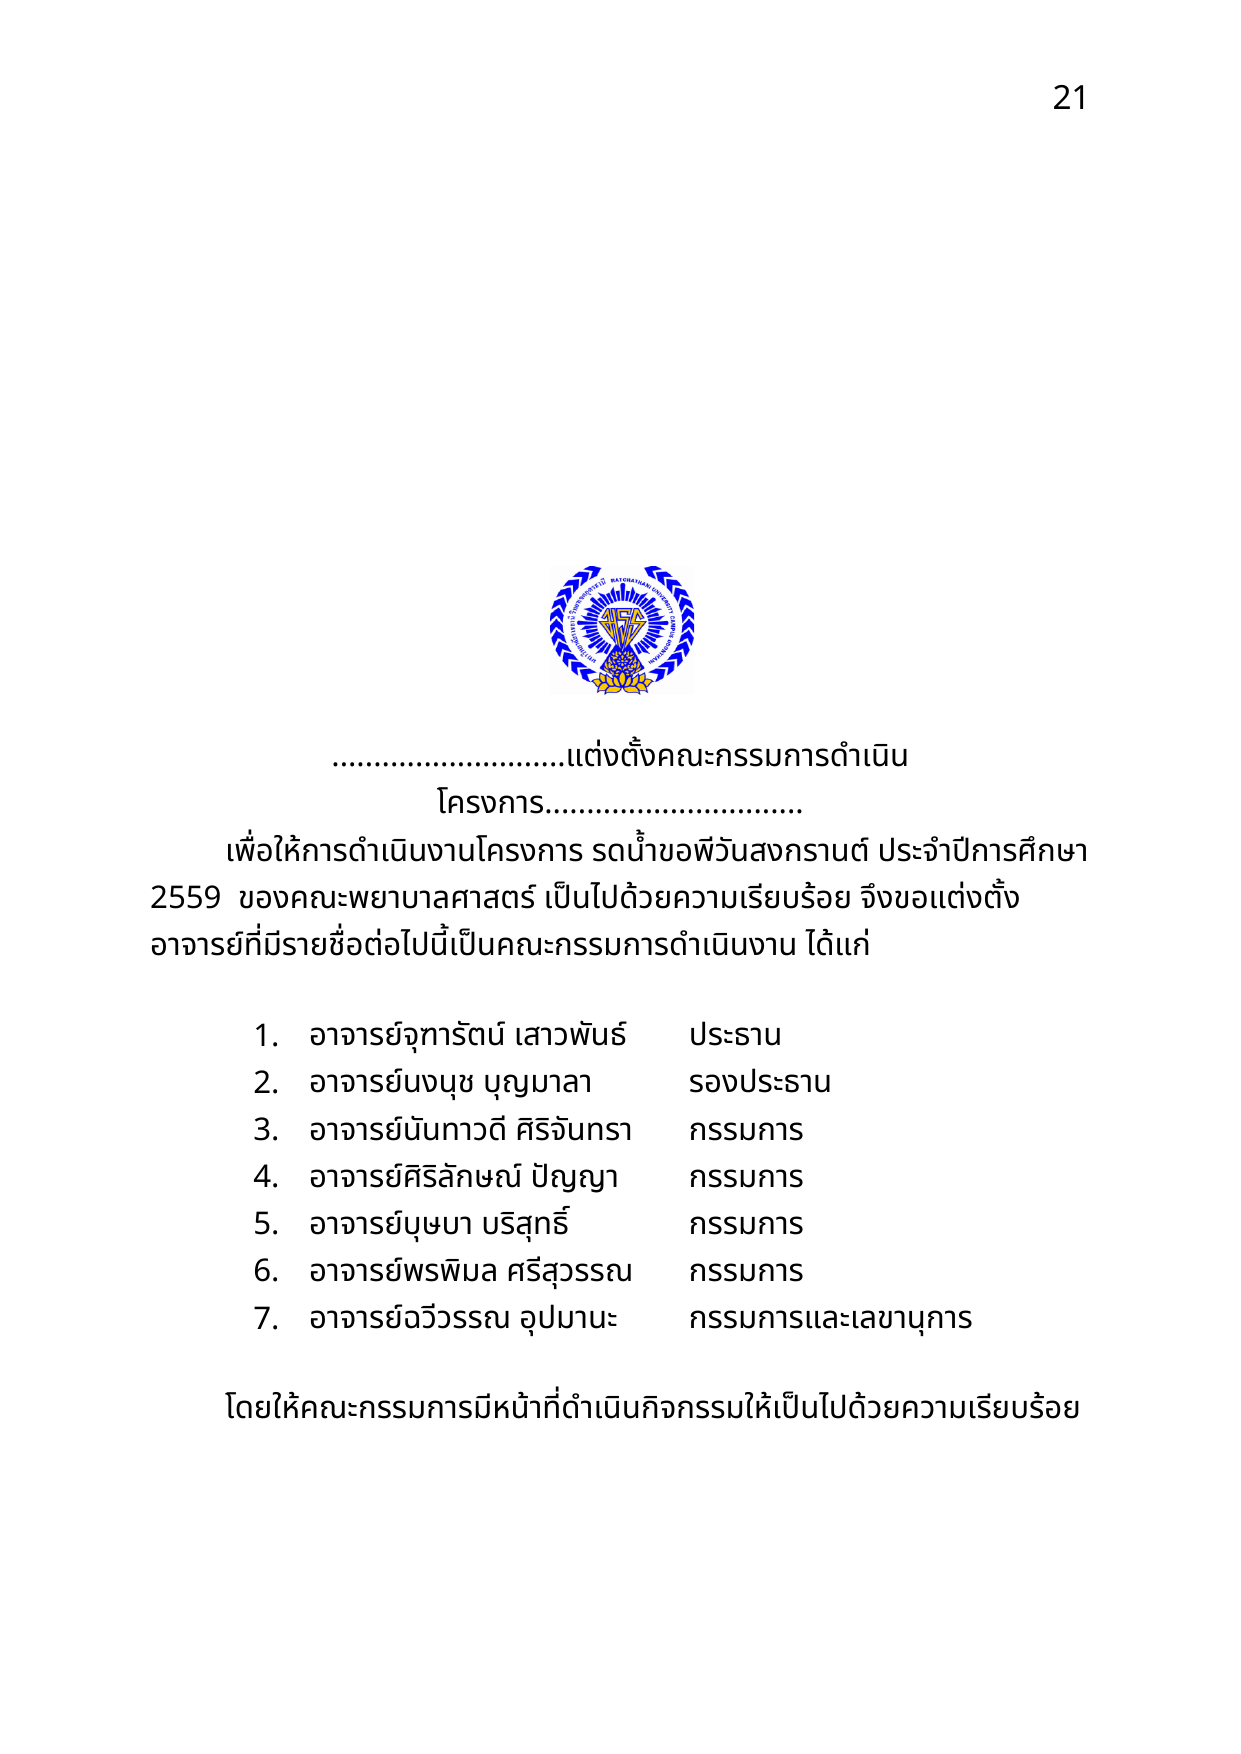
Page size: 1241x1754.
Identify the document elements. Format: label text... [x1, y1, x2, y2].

table_cell 7. [242, 1296, 298, 1343]
picture [550, 566, 695, 695]
table_cell 5. [242, 1201, 298, 1248]
table_cell อาจารย์นันทาวดี ศิริจันทรา [298, 1107, 677, 1154]
table_cell 4. [242, 1154, 298, 1201]
table_header ประธาน [678, 1013, 998, 1060]
table_cell กรรมการ [678, 1107, 998, 1154]
table_cell อาจารย์พรพิมล ศรีสุวรรณ [298, 1249, 677, 1296]
table_cell 6. [242, 1249, 298, 1296]
table_cell อาจารย์นงนุช บุญมาลา [298, 1060, 677, 1107]
table_cell อาจารย์บุษบา บริสุทธิ์ [298, 1201, 677, 1248]
table_header อาจารย์จุฑารัตน์ เสาวพันธ์ [298, 1013, 677, 1060]
table_cell อาจารย์ฉวีวรรณ อุปมานะ [298, 1296, 677, 1343]
text โดยให้คณะกรรมการมีหน้าที่ดำเนินกิจกรรมให้เป็นไปด้วยความเรียบร้อย [150, 1385, 1090, 1433]
table_cell รองประธาน [678, 1060, 998, 1107]
table_cell 3. [242, 1107, 298, 1154]
table_header 1. [242, 1013, 298, 1060]
text ............................แต่งตั้งคณะกรรมการดำเนินโครงการ............................... [150, 733, 1090, 828]
table_cell 2. [242, 1060, 298, 1107]
table_cell กรรมการ [678, 1249, 998, 1296]
table_cell กรรมการ [678, 1201, 998, 1248]
table_cell อาจารย์ศิริลักษณ์ ปัญญา [298, 1154, 677, 1201]
text เพื่อให้การดำเนินงานโครงการ รดน้ำขอพีวันสงกรานต์ ประจำปีการศึกษา 2559 ของคณะพยาบาลศาสตร์ เป็นไปด้วยความเรียบร้อย จึงขอแต่งตั้งอาจารย์ที่มีรายชื่อต่อไปนี้เป็นคณะกรรมการดำเนินงาน ได้แก่ [150, 828, 1090, 970]
table_cell กรรมการและเลขานุการ [678, 1296, 998, 1343]
table_cell กรรมการ [678, 1154, 998, 1201]
